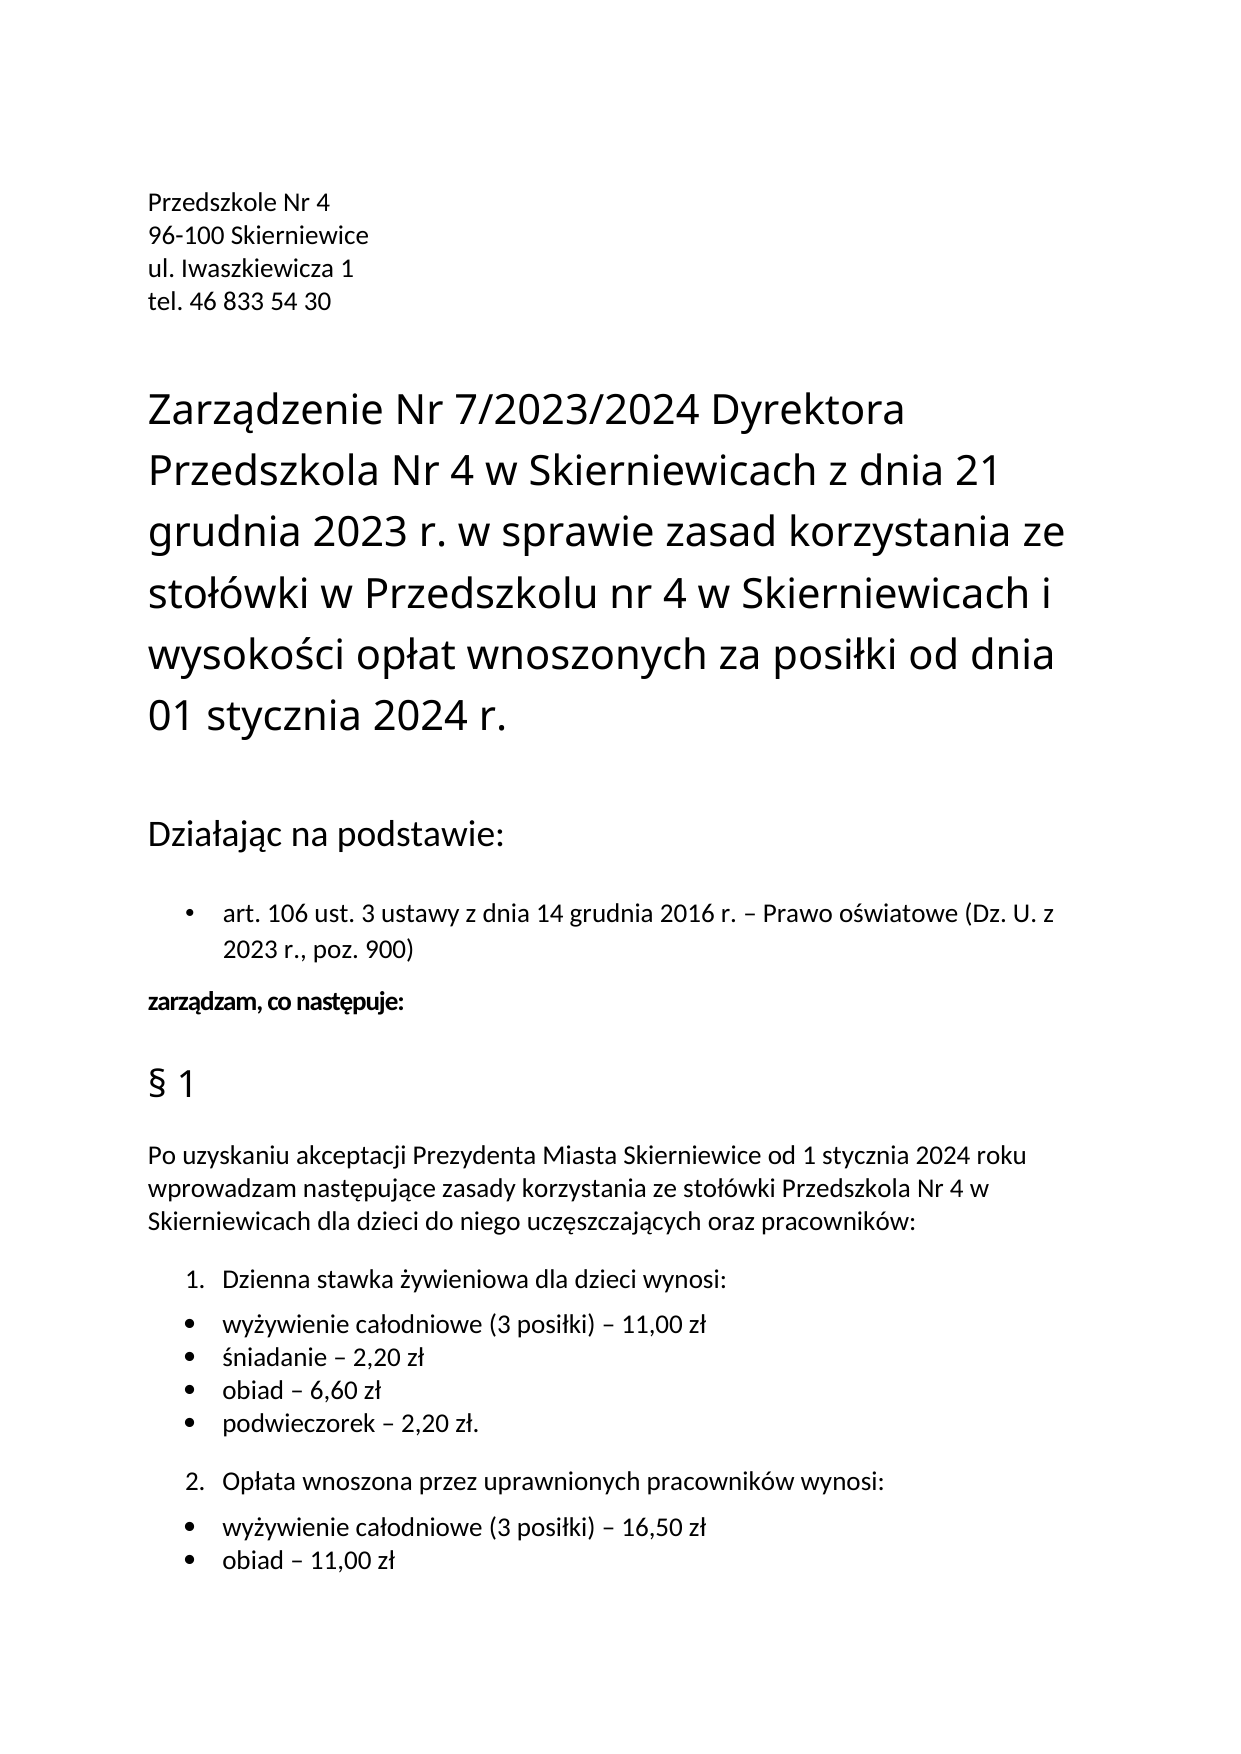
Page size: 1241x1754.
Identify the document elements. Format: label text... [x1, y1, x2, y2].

text Po uzyskaniu akceptacji Prezydenta Miasta Skierniewice od 1 stycznia 2024 roku wprowadzam następujące zasady korzystania ze stołówki Przedszkola Nr 4 w Skierniewicach dla dzieci do niego uczęszczających oraz pracowników: [148, 1138, 1093, 1237]
list Opłata wnoszona przez uprawnionych pracowników wynosi: [185, 1464, 1093, 1497]
text 96-100 Skierniewice [148, 218, 1093, 251]
list wyżywienie całodniowe (3 posiłki) – 16,50 zł [185, 1510, 1093, 1543]
text tel. 46 833 54 30 [148, 284, 1093, 317]
list śniadanie – 2,20 zł [185, 1340, 1093, 1373]
list art. 106 ust. 3 ustawy z dnia 14 grudnia 2016 r. – Prawo oświatowe (Dz. U. z 2023 r., poz. 900) [185, 897, 1093, 965]
text ul. Iwaszkiewicza 1 [148, 251, 1093, 284]
list obiad – 11,00 zł [185, 1543, 1093, 1576]
text Przedszkole Nr 4 [148, 185, 1093, 218]
list obiad – 6,60 zł [185, 1373, 1093, 1406]
subtitle § 1 [148, 1058, 1093, 1109]
text Działając na podstawie: [148, 810, 1093, 856]
list Dzienna stawka żywieniowa dla dzieci wynosi: [185, 1262, 1093, 1295]
list podwieczorek – 2,20 zł. [185, 1406, 1093, 1439]
text zarządzam, co następuje: [148, 984, 1093, 1018]
list wyżywienie całodniowe (3 posiłki) – 11,00 zł [185, 1307, 1093, 1340]
subtitle Zarządzenie Nr 7/2023/2024 Dyrektora Przedszkola Nr 4 w Skierniewicach z dnia 21 grudnia 2023 r. w sprawie zasad korzystania ze stołówki w Przedszkolu nr 4 w Skierniewicach i wysokości opłat wnoszonych za posiłki od dnia 01 stycznia 2024 r. [148, 380, 1093, 743]
